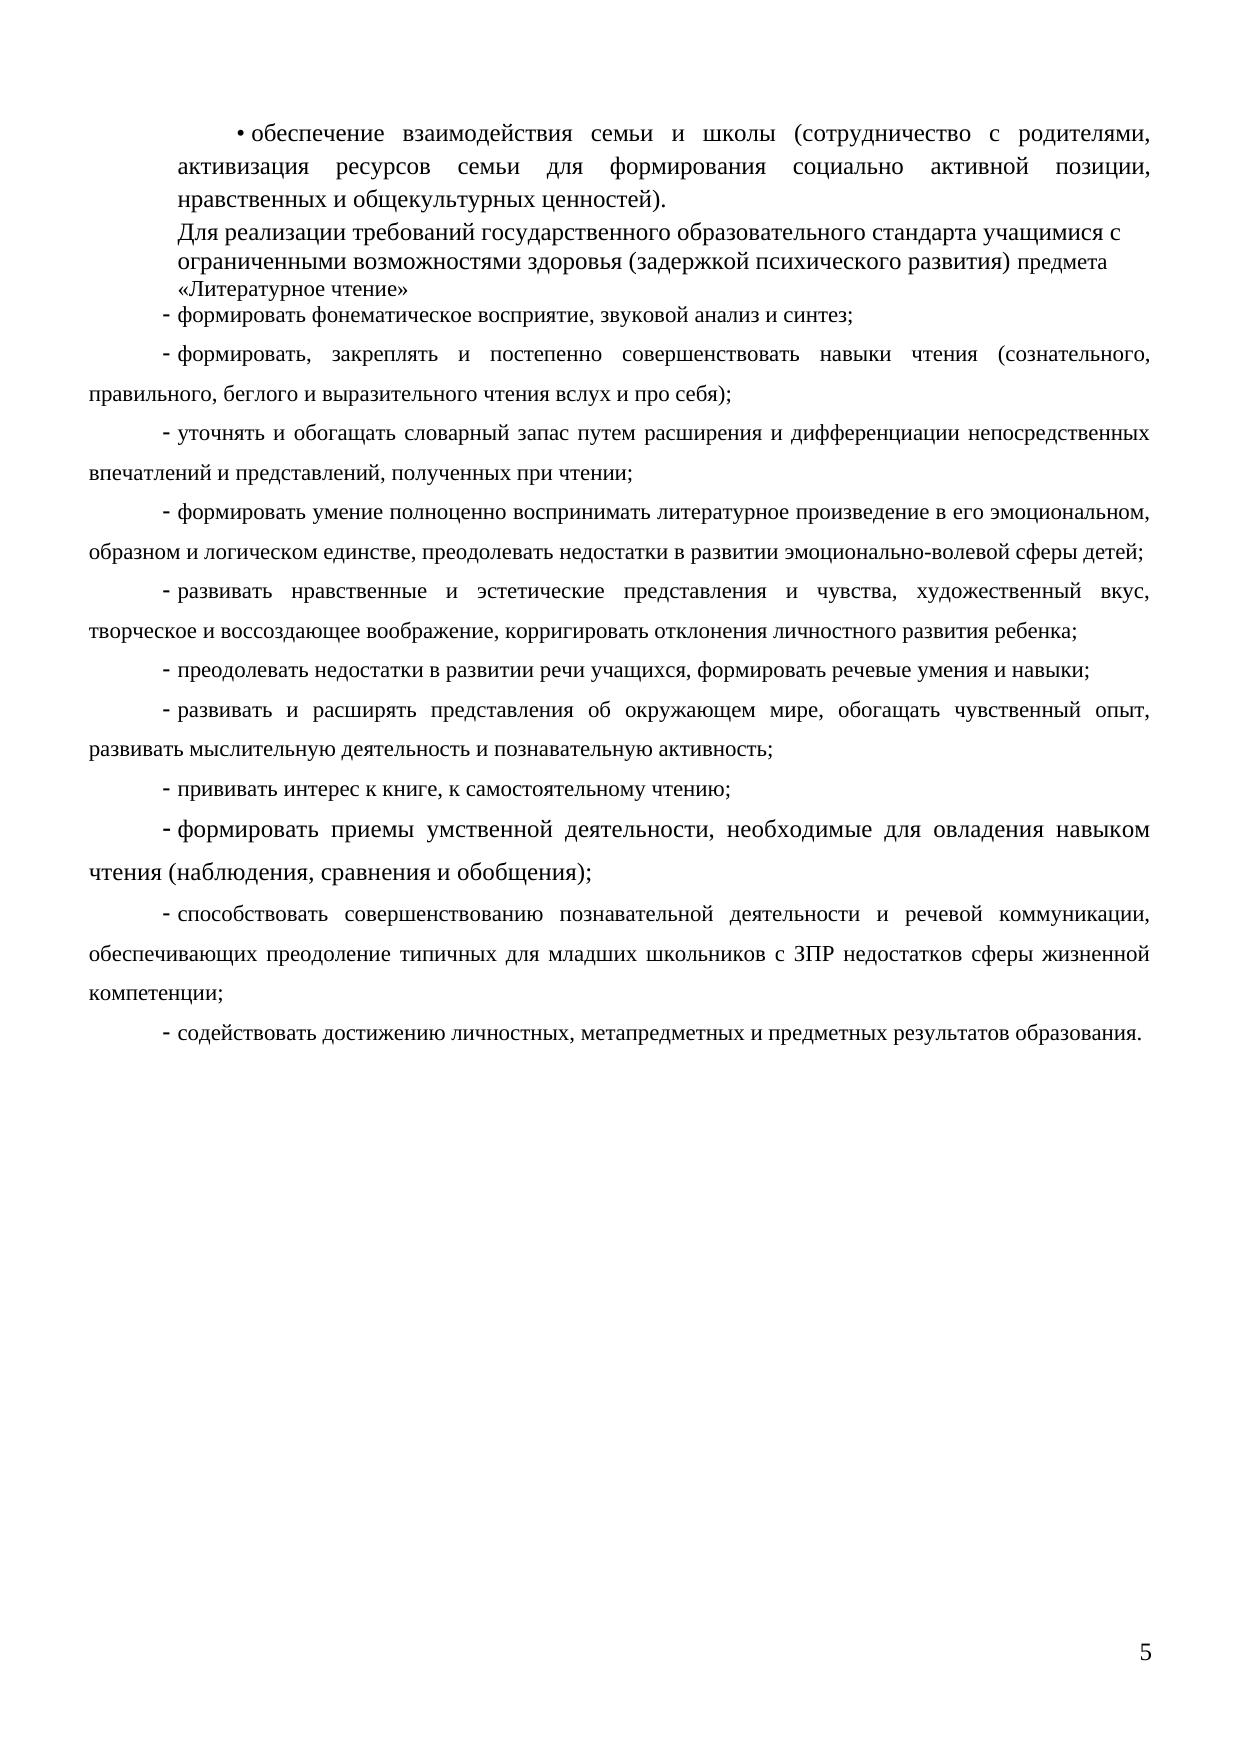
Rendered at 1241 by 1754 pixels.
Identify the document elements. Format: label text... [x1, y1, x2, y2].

text Для реализации требований государственного образовательного стандарта учащимися с ограниченными возможностями здоровья (задержкой психического развития) предмета «Литературное чтение» [177, 217, 1152, 301]
list преодолевать недостатки в развитии речи учащихся, формировать речевые умения и навыки; [88, 656, 1152, 683]
list уточнять и обогащать словарный запас путем расширения и дифференциации непосредственных впечатлений и представлений, полученных при чтении; [88, 419, 1152, 485]
list содействовать достижению личностных, метапредметных и предметных результатов образования. [88, 1019, 1152, 1045]
list развивать нравственные и эстетические представления и чувства, художественный вкус, творческое и воссоздающее воображение, корригировать отклонения личностного развития ребенка; [88, 577, 1152, 643]
list обеспечение взаимодействия семьи и школы (сотрудничество с родителями, активизация ресурсов семьи для формирования социально активной позиции, нравственных и общекультурных ценностей). [177, 118, 1152, 213]
list способствовать совершенствованию познавательной деятельности и речевой коммуникации, обеспечивающих преодоление типичных для младших школьников с ЗПР недостатков сферы жизненной компетенции; [88, 901, 1152, 1006]
list формировать умение полноценно воспринимать литературное произведение в его эмоциональном, образном и логическом единстве, преодолевать недостатки в развитии эмоционально-волевой сферы детей; [88, 498, 1152, 564]
list прививать интерес к книге, к самостоятельному чтению; [88, 775, 1152, 801]
list формировать приемы умственной деятельности, необходимые для овладения навыком чтения (наблюдения, сравнения и обобщения); [88, 814, 1152, 886]
list формировать, закреплять и постепенно совершенствовать навыки чтения (сознательного, правильного, беглого и выразительного чтения вслух и про себя); [88, 341, 1152, 406]
list развивать и расширять представления об окружающем мире, обогащать чувственный опыт, развивать мыслительную деятельность и познавательную активность; [88, 696, 1152, 762]
list формировать фонематическое восприятие, звуковой анализ и синтез; [88, 301, 1152, 327]
